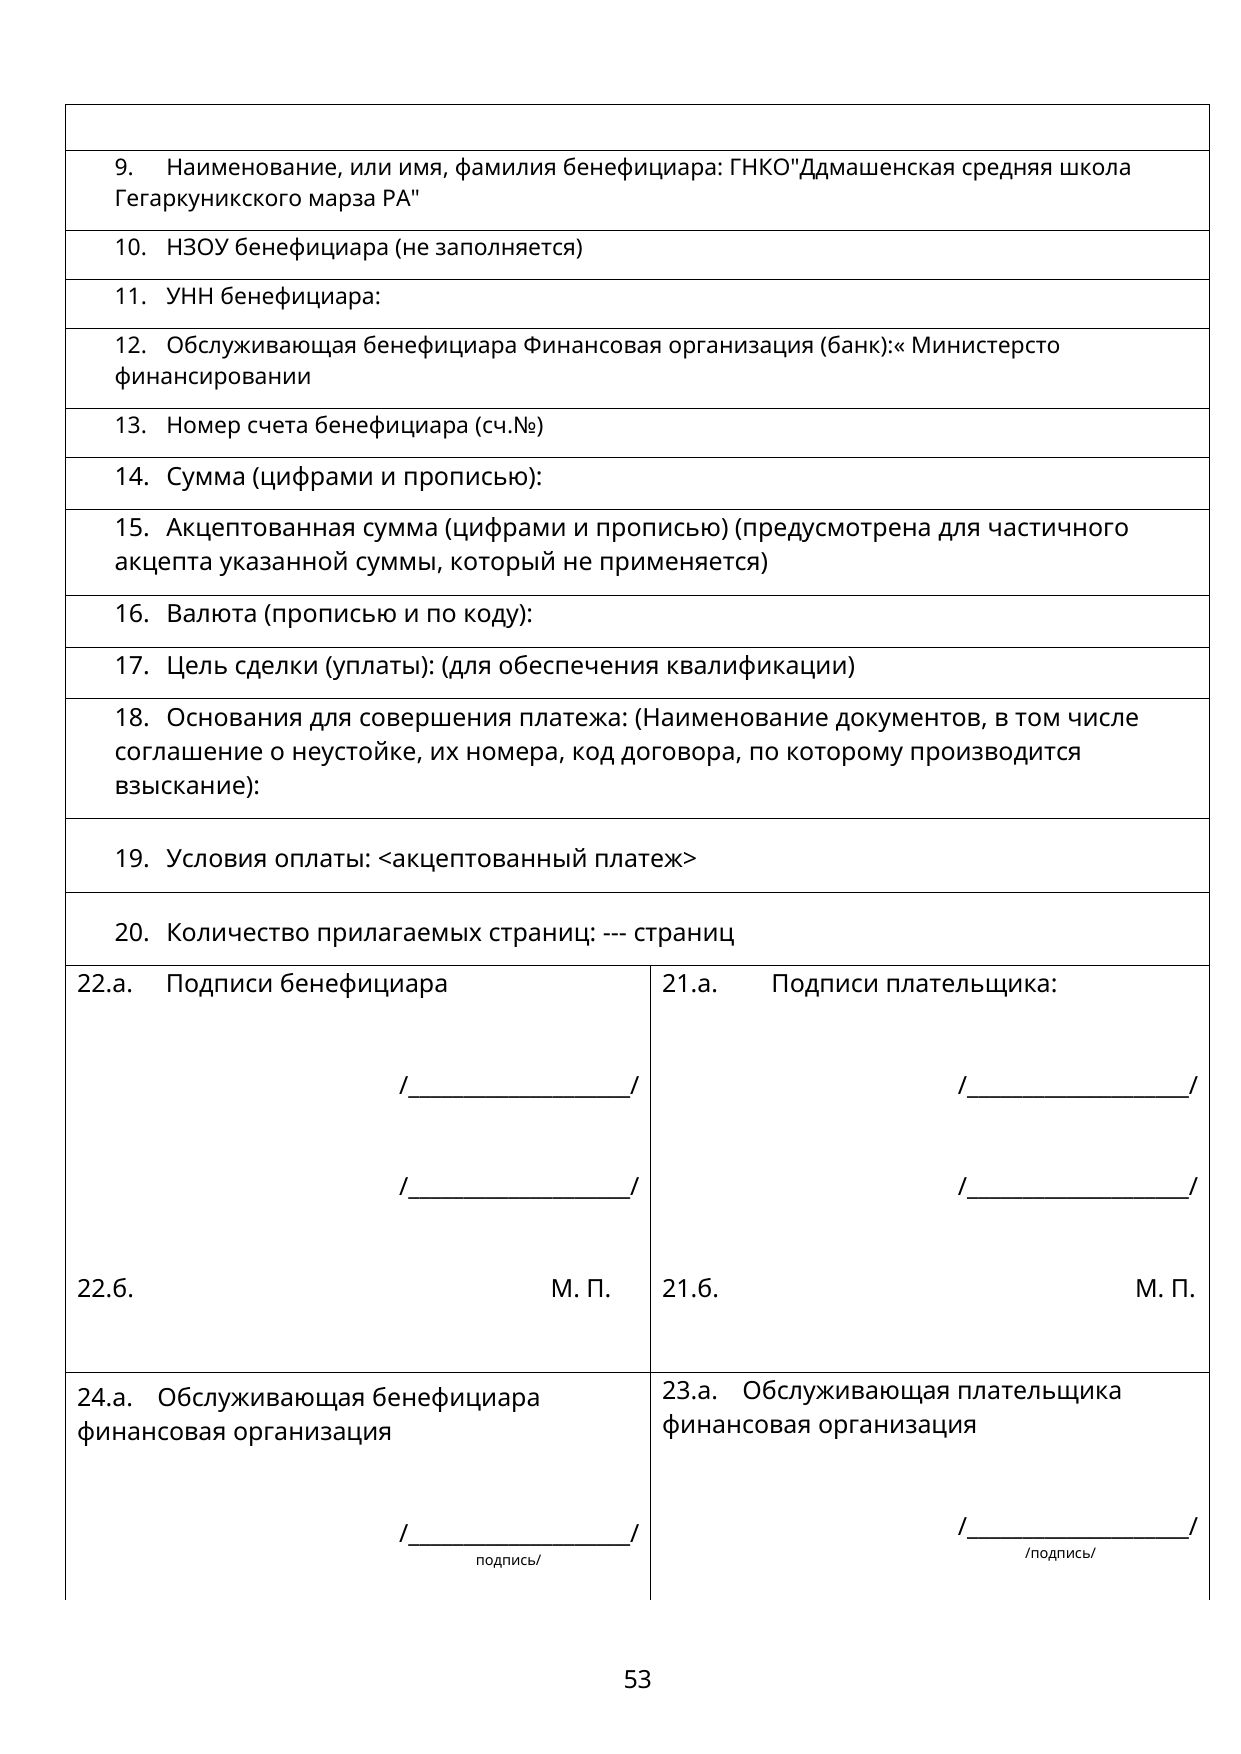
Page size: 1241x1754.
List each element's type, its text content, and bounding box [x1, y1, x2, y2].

table_cell 22.а. Подписи бенефициара /____________________/ /____________________/ 22.б. М. П. [66, 966, 650, 1372]
table_cell 16. Валюта (прописью и по коду): [66, 596, 1209, 647]
table_cell 18. Основания для совершения платежа: (Наименование документов, в том числе соглашение о неустойке, их номера, код договора, по которому производится взыскание): [66, 699, 1209, 818]
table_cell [66, 105, 1209, 150]
table_cell 12. Обслуживающая бенефициара Финансовая организация (банк):« Министерсто финансировании [66, 329, 1209, 408]
table_cell 21.а. Подписи плательщика: /____________________/ /____________________/ 21.б. М. П. [651, 966, 1209, 1372]
table_cell 13. Номер счета бенефициара (сч.№) [66, 409, 1209, 457]
table_cell 14. Сумма (цифрами и прописью): [66, 458, 1209, 509]
table_cell 19. Условия оплаты: <акцептованный платеж> [66, 819, 1209, 892]
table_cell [651, 1373, 1209, 1600]
table_cell 15. Акцептованная сумма (цифрами и прописью) (предусмотрена для частичного акцепта указанной суммы, который не применяется) [66, 510, 1209, 595]
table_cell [66, 1373, 650, 1600]
table_cell 11. УНН бенефициара: [66, 280, 1209, 328]
table_cell 17. Цель сделки (уплаты): (для обеспечения квалификации) [66, 648, 1209, 698]
table_cell 10. НЗОУ бенефициара (не заполняется) [66, 231, 1209, 279]
table_cell 9. Наименование, или имя, фамилия бенефициара: ГНКО"Ддмашенская средняя школа Гегаркуникского марза РА" [66, 151, 1209, 230]
table_cell 20. Количество прилагаемых страниц: --- страниц [66, 893, 1209, 965]
